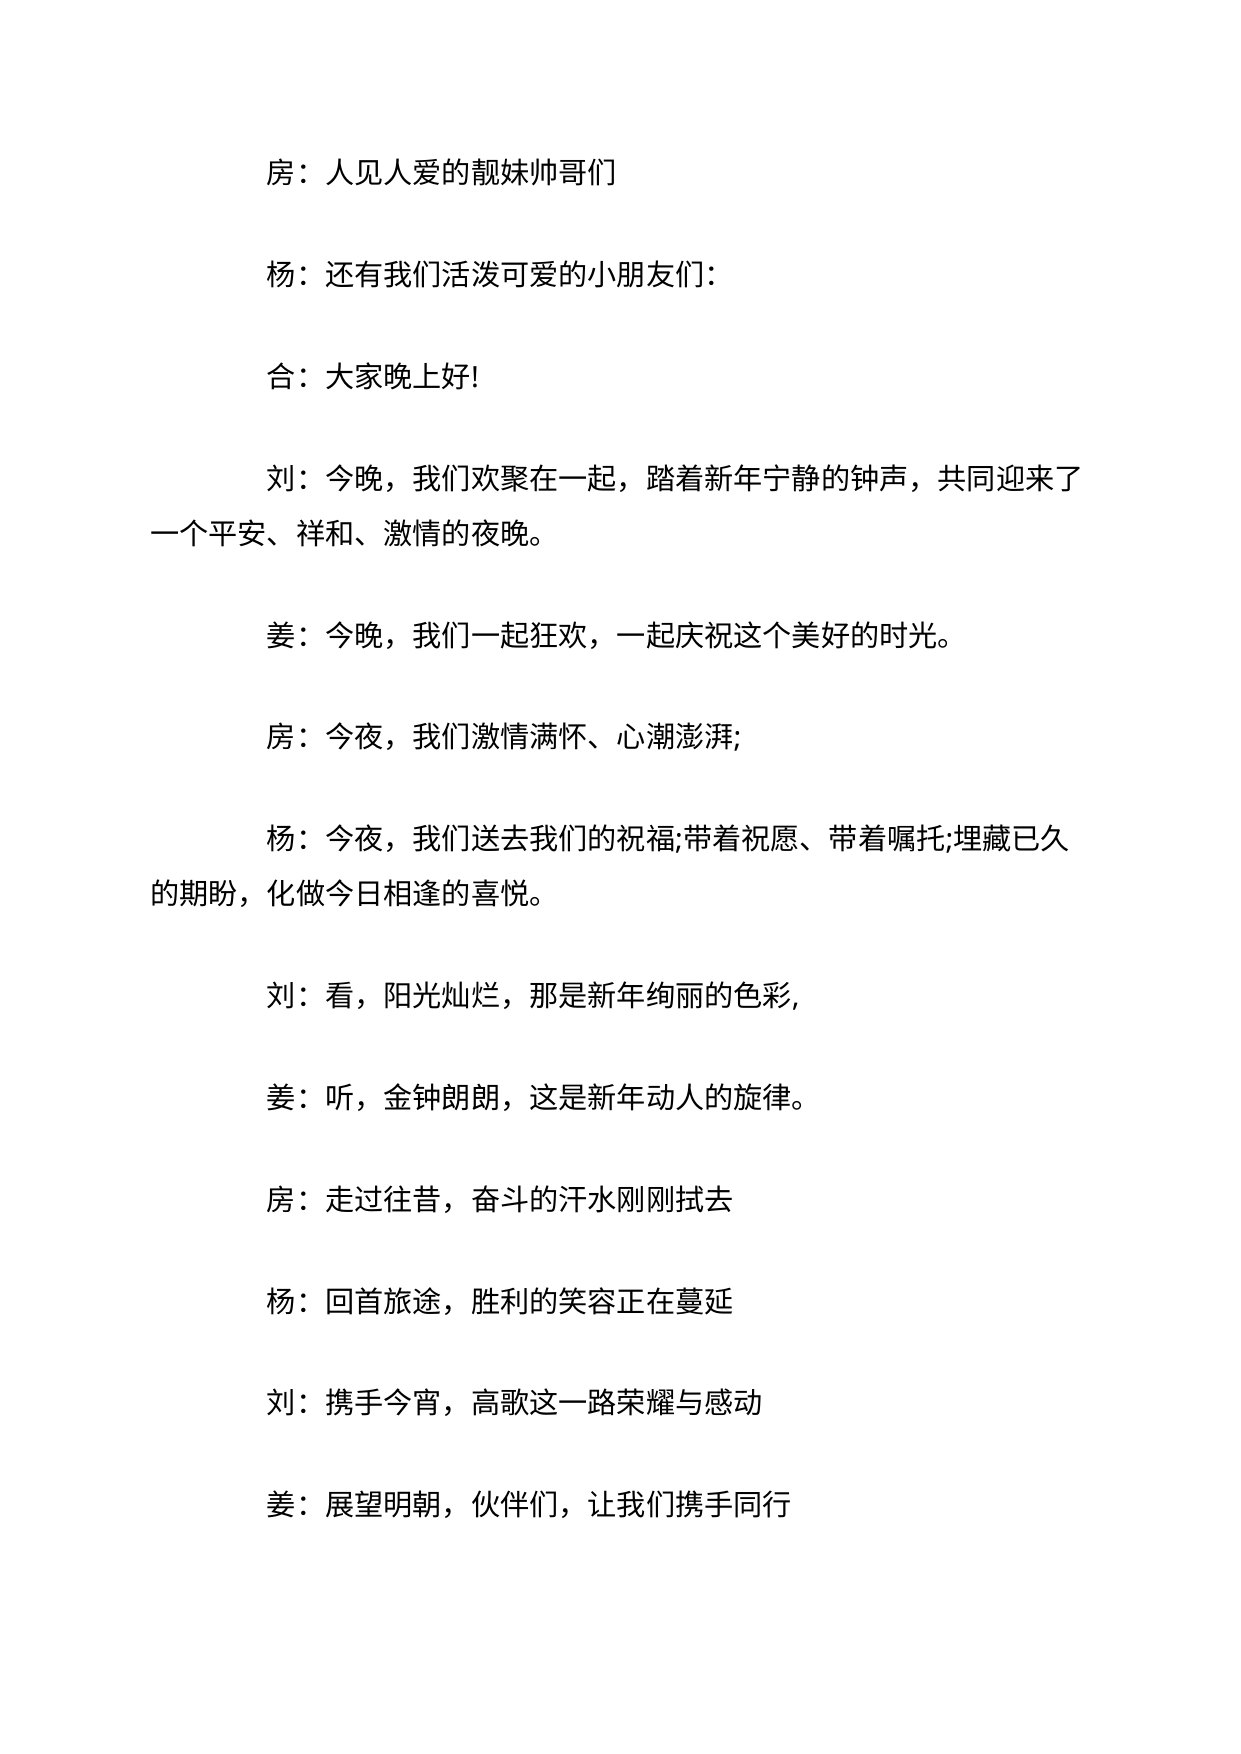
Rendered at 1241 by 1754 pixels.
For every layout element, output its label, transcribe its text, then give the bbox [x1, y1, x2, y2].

text 姜：听，金钟朗朗，这是新年动人的旋律。 [150, 1075, 1090, 1117]
text 房：今夜，我们激情满怀、心潮澎湃; [150, 714, 1090, 756]
text 房：走过往昔，奋斗的汗水刚刚拭去 [150, 1176, 1090, 1219]
text 姜：今晚，我们一起狂欢，一起庆祝这个美好的时光。 [150, 612, 1090, 654]
text 刘：看，阳光灿烂，那是新年绚丽的色彩, [150, 973, 1090, 1015]
text 刘：携手今宵，高歌这一路荣耀与感动 [150, 1380, 1090, 1422]
text 杨：回首旅途，胜利的笑容正在蔓延 [150, 1278, 1090, 1321]
text 姜：展望明朝，伙伴们，让我们携手同行 [150, 1482, 1090, 1524]
text 杨：今夜，我们送去我们的祝福;带着祝愿、带着嘱托;埋藏已久的期盼，化做今日相逢的喜悦。 [150, 816, 1090, 913]
text 房：人见人爱的靓妹帅哥们 [150, 150, 1090, 192]
text 杨：还有我们活泼可爱的小朋友们： [150, 252, 1090, 294]
text 合：大家晚上好! [150, 353, 1090, 396]
text 刘：今晚，我们欢聚在一起，踏着新年宁静的钟声，共同迎来了一个平安、祥和、激情的夜晚。 [150, 456, 1090, 553]
